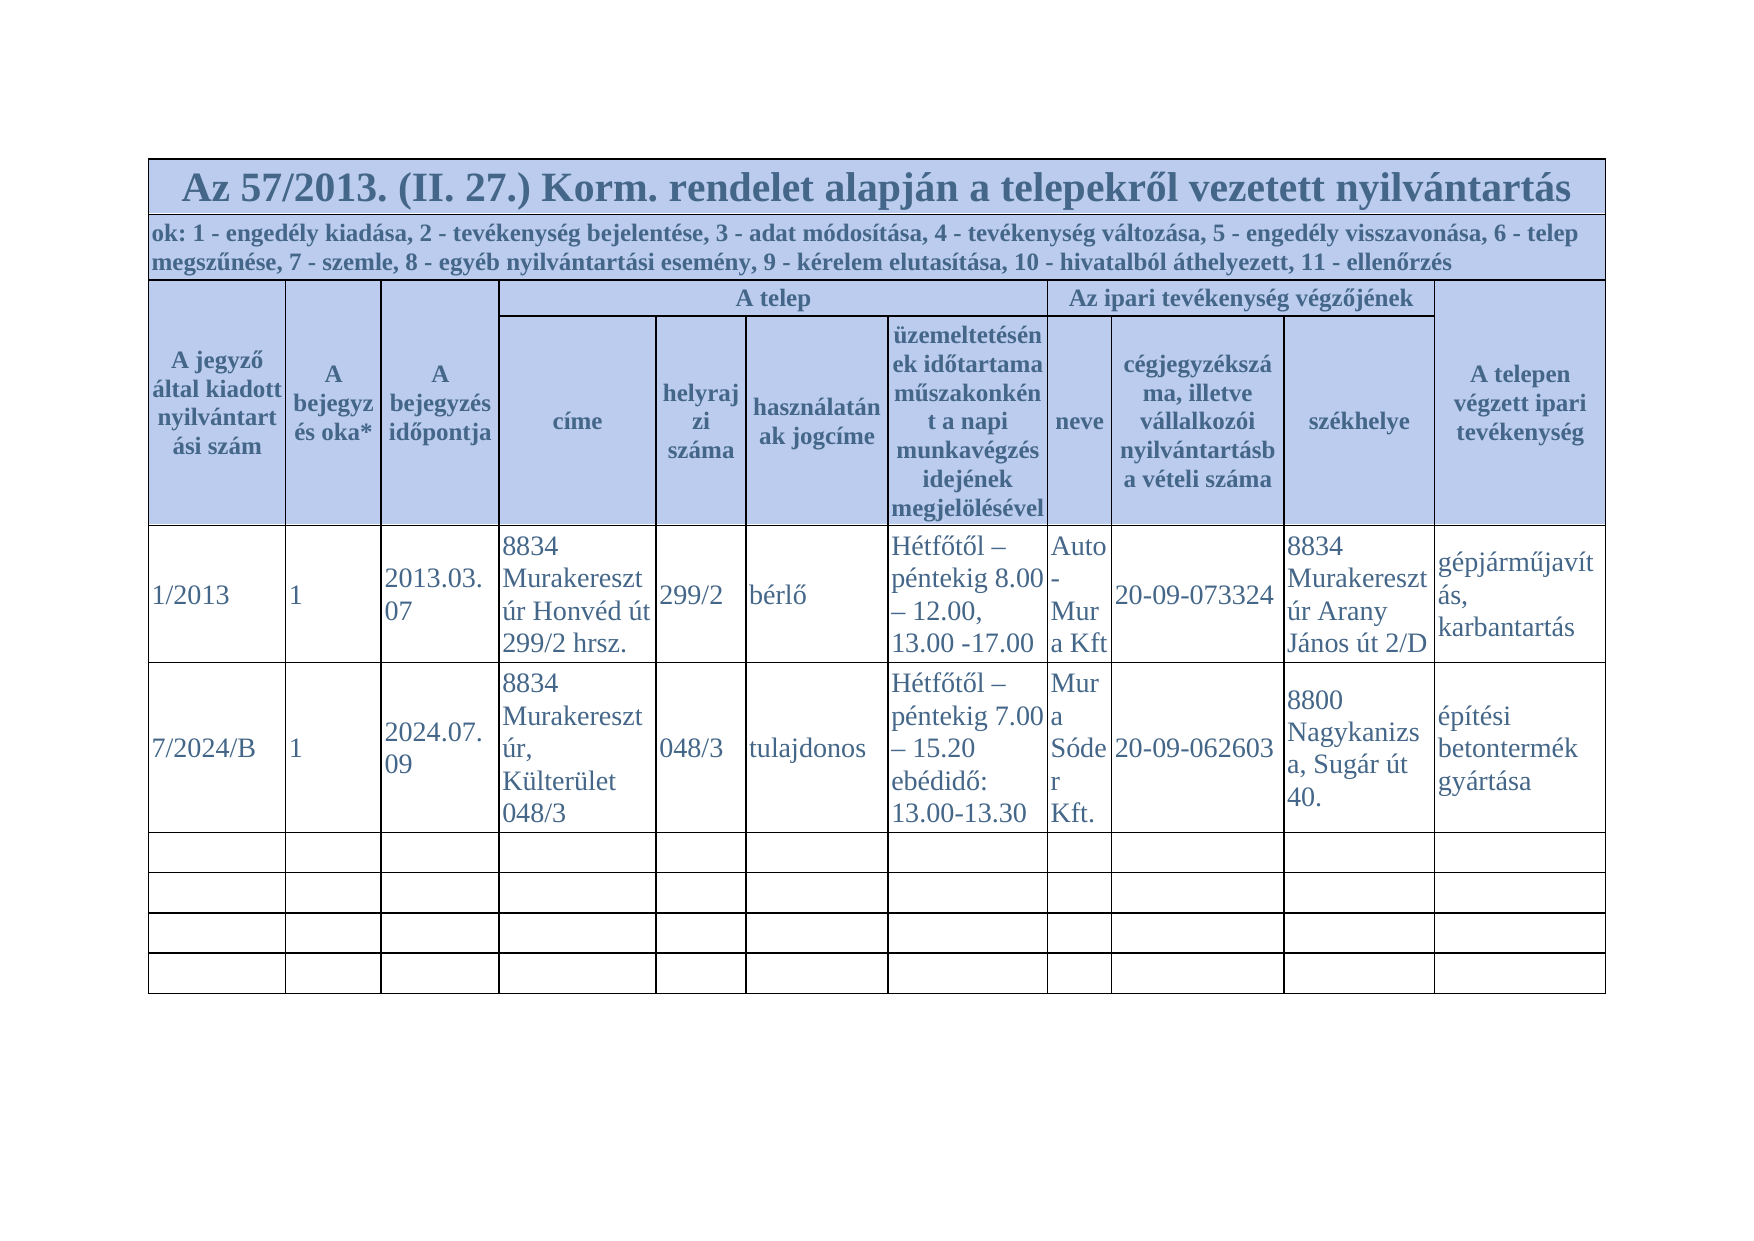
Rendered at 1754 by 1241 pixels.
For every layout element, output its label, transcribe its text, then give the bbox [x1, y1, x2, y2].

table_cell 8834 Murakeresztúr Arany János út 2/D [1285, 526, 1434, 662]
table_cell tulajdonos [747, 663, 887, 832]
table_cell [1285, 833, 1434, 872]
table_cell [657, 833, 745, 872]
table_cell építési betontermék gyártása [1435, 663, 1605, 832]
table_cell ok: 1 - engedély kiadása, 2 - tevékenység bejelentése, 3 - adat módosítása, 4 - tevékenység változása, 5 - engedély visszavonása, 6 - telep megszűnése, 7 - szemle, 8 - egyéb nyilvántartási esemény, 9 - kérelem elutasítása, 10 - hivatalból áthelyezett, 11 - ellenőrzés [149, 215, 1605, 279]
table_cell [747, 954, 887, 992]
table_cell [286, 914, 380, 952]
table_cell címe [500, 317, 655, 524]
table_cell [747, 914, 887, 952]
table_cell A telep [500, 281, 1047, 315]
table_cell 299/2 [657, 526, 745, 662]
table_cell 1/2013 [149, 526, 285, 662]
table_cell [1285, 954, 1434, 992]
table_header Az 57/2013. (II. 27.) Korm. rendelet alapján a telepekről vezetett nyilvántartás [149, 160, 1605, 213]
table_cell A bejegyzés oka* [286, 281, 380, 524]
table_cell A jegyző által kiadott nyilvántartási szám [149, 281, 285, 524]
table_cell [889, 833, 1047, 872]
table_cell [1112, 954, 1283, 992]
table_cell [747, 833, 887, 872]
table_cell [500, 833, 655, 872]
table_cell [1112, 873, 1283, 912]
table_cell 2013.03.07 [382, 526, 498, 662]
table_cell [1112, 914, 1283, 952]
table_cell [286, 873, 380, 912]
table_cell [1112, 833, 1283, 872]
table_cell [149, 833, 285, 872]
table_cell [500, 914, 655, 952]
table_cell 2024.07.09 [382, 663, 498, 832]
table_cell [149, 873, 285, 912]
table_cell Hétfőtől – péntekig 7.00 – 15.20 ebédidő: 13.00-13.30 [889, 663, 1047, 832]
table_cell [286, 833, 380, 872]
table_cell Hétfőtől – péntekig 8.00 – 12.00, 13.00 -17.00 [889, 526, 1047, 662]
table_cell [1435, 954, 1605, 992]
table_cell Mura Sóder Kft. [1048, 663, 1111, 832]
table_cell üzemeltetésének időtartama műszakonként a napi munkavégzés idejének megjelölésével [889, 317, 1047, 524]
table_cell [1435, 833, 1605, 872]
table_cell gépjárműjavítás, karbantartás [1435, 526, 1605, 662]
table_cell 8800 Nagykanizsa, Sugár út 40. [1285, 663, 1434, 832]
table_cell [500, 954, 655, 992]
table_cell [1435, 914, 1605, 952]
table_cell [1285, 873, 1434, 912]
table_cell cégjegyzékszáma, illetve vállalkozói nyilvántartásba vételi száma [1112, 317, 1283, 524]
table_cell 8834 Murakeresztúr, Külterület 048/3 [500, 663, 655, 832]
table_cell [1435, 873, 1605, 912]
table_cell [149, 914, 285, 952]
table_cell [657, 914, 745, 952]
table_cell [382, 873, 498, 912]
table_cell 7/2024/B [149, 663, 285, 832]
table_cell [657, 954, 745, 992]
table_cell [382, 914, 498, 952]
table_cell 048/3 [657, 663, 745, 832]
table_cell [286, 954, 380, 992]
table_cell 1 [286, 663, 380, 832]
table_cell A bejegyzés időpontja [382, 281, 498, 524]
table_cell [382, 833, 498, 872]
table_cell 20-09-073324 [1112, 526, 1283, 662]
table_cell 8834 Murakeresztúr Honvéd út 299/2 hrsz. [500, 526, 655, 662]
table_cell [889, 914, 1047, 952]
table_cell használatának jogcíme [747, 317, 887, 524]
table_cell [382, 954, 498, 992]
table_cell helyrajzi száma [657, 317, 745, 524]
table_cell 20-09-062603 [1112, 663, 1283, 832]
table_cell [149, 954, 285, 992]
table_cell 1 [286, 526, 380, 662]
table_cell [1048, 914, 1111, 952]
table_cell neve [1048, 317, 1111, 524]
table_cell [1048, 833, 1111, 872]
table_cell [1048, 954, 1111, 992]
table_cell székhelye [1285, 317, 1434, 524]
table_cell A telepen végzett ipari tevékenység [1435, 281, 1605, 524]
table_cell [1285, 914, 1434, 952]
table_cell [1048, 873, 1111, 912]
table_cell Auto-Mura Kft [1048, 526, 1111, 662]
table_cell Az ipari tevékenység végzőjének [1048, 281, 1434, 315]
table_cell [889, 954, 1047, 992]
table_cell [500, 873, 655, 912]
table_cell [747, 873, 887, 912]
table_cell [889, 873, 1047, 912]
table_cell [657, 873, 745, 912]
table_cell bérlő [747, 526, 887, 662]
